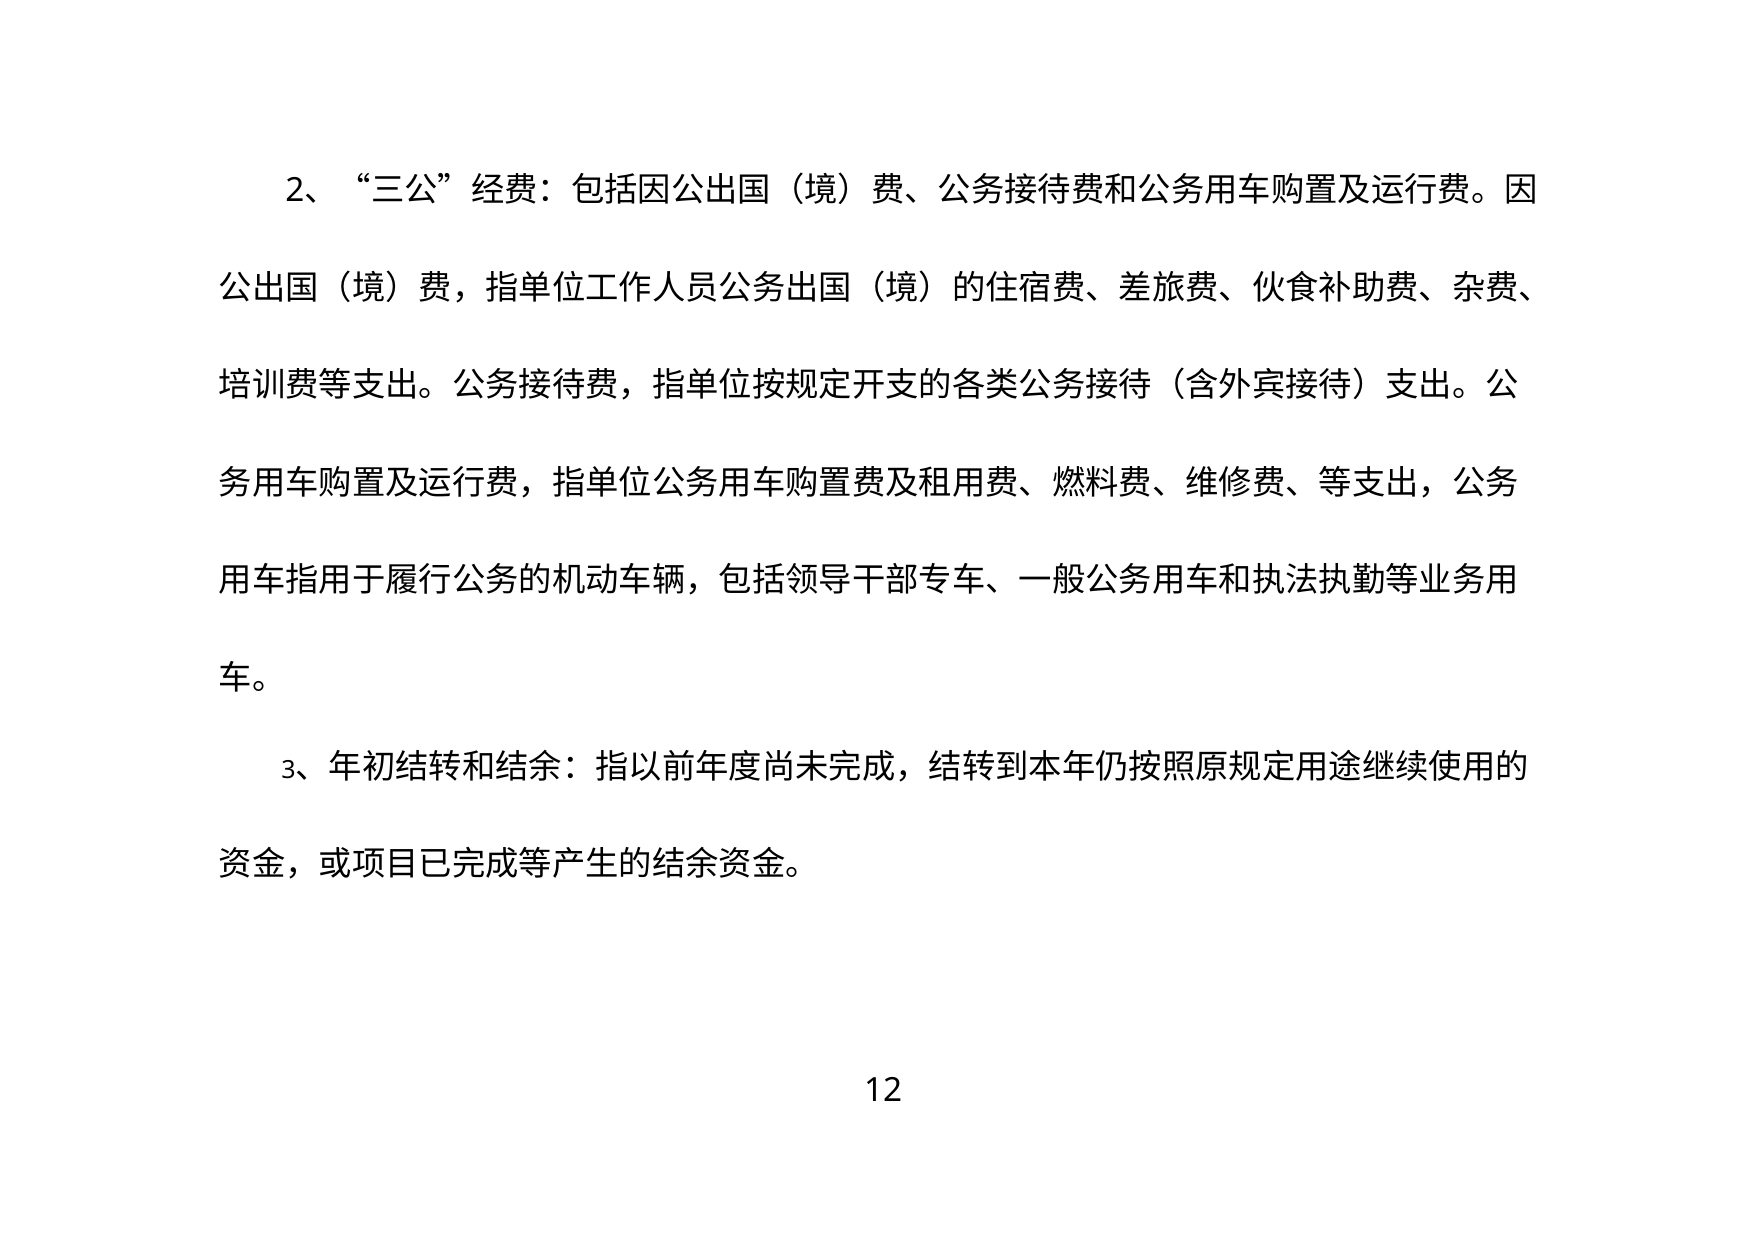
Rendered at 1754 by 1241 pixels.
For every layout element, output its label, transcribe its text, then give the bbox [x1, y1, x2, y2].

text 2、“三公”经费：包括因公出国（境）费、公务接待费和公务用车购置及运行费。因公出国（境）费，指单位工作人员公务出国（境）的住宿费、差旅费、伙食补助费、杂费、培训费等支出。公务接待费，指单位按规定开支的各类公务接待（含外宾接待）支出。公务用车购置及运行费，指单位公务用车购置费及租用费、燃料费、维修费、等支出，公务用车指用于履行公务的机动车辆，包括领导干部专车、一般公务用车和执法执勤等业务用车。 [218, 155, 1547, 707]
text 3、年初结转和结余：指以前年度尚未完成，结转到本年仍按照原规定用途继续使用的资金，或项目已完成等产生的结余资金。 [218, 731, 1547, 894]
